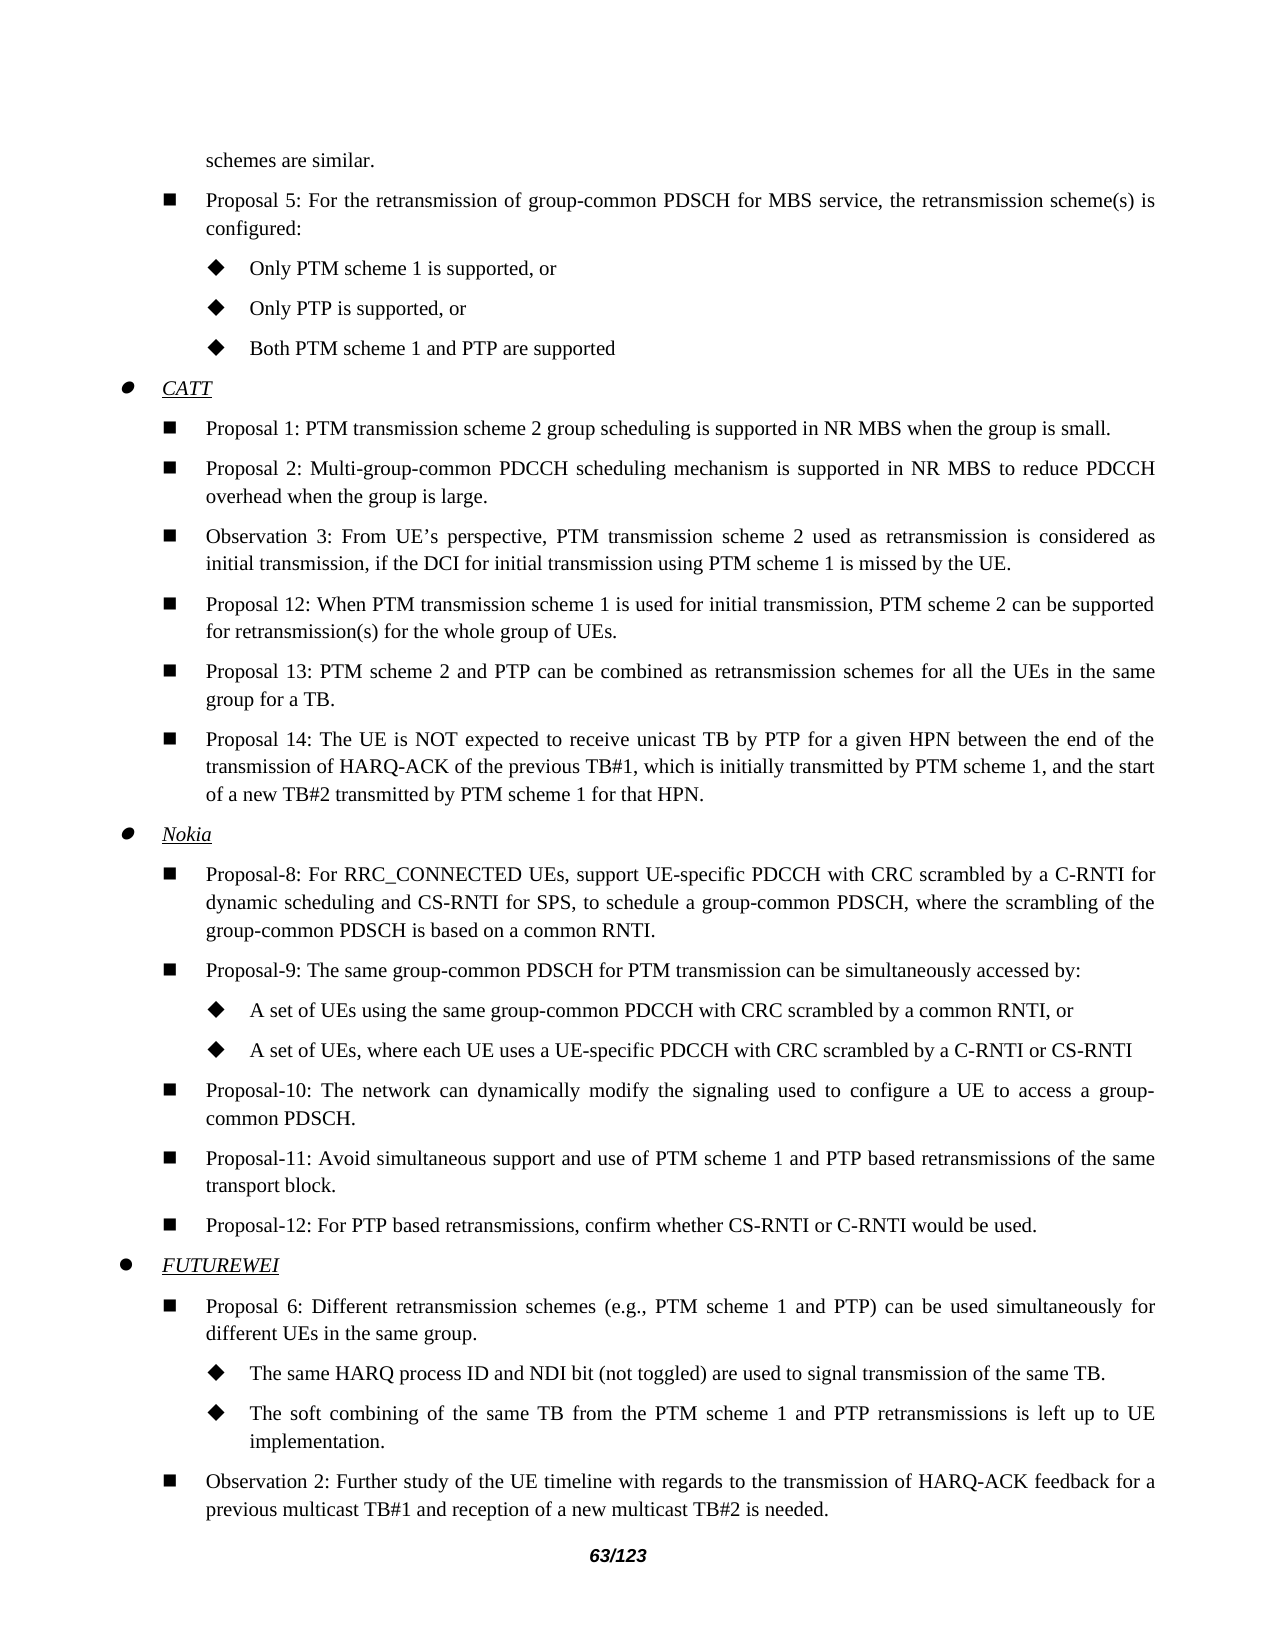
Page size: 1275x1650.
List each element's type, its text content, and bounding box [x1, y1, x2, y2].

list Observation 2: Further study of the UE timeline with regards to the transmission of HARQ-ACK feedback for a previous multicast TB#1 and reception of a new multicast TB#2 is needed. [162, 1469, 1157, 1521]
list The same HARQ process ID and NDI bit (not toggled) are used to signal transmission of the same TB. [206, 1361, 1157, 1385]
list Proposal-11: Avoid simultaneous support and use of PTM scheme 1 and PTP based retransmissions of the same transport block. [162, 1146, 1157, 1197]
list Proposal 14: The UE is NOT expected to receive unicast TB by PTP for a given HPN between the end of the transmission of HARQ-ACK of the previous TB#1, which is initially transmitted by PTM scheme 1, and the start of a new TB#2 transmitted by PTM scheme 1 for that HPN. [162, 727, 1157, 806]
list FUTUREWEI [118, 1253, 1157, 1277]
list Observation 3: From UE’s perspective, PTM transmission scheme 2 used as retransmission is considered as initial transmission, if the DCI for initial transmission using PTM scheme 1 is missed by the UE. [162, 524, 1157, 575]
list Only PTM scheme 1 is supported, or [206, 256, 1157, 279]
list Only PTP is supported, or [206, 296, 1157, 320]
list Proposal 5: For the retransmission of group-common PDSCH for MBS service, the retransmission scheme(s) is configured: [162, 188, 1157, 239]
list Proposal 12: When PTM transmission scheme 1 is used for initial transmission, PTM scheme 2 can be supported for retransmission(s) for the whole group of UEs. [162, 591, 1157, 643]
list Proposal-12: For PTP based retransmissions, confirm whether CS-RNTI or C-RNTI would be used. [162, 1213, 1157, 1237]
list A set of UEs, where each UE uses a UE-specific PDCCH with CRC scrambled by a C-RNTI or CS-RNTI [206, 1038, 1157, 1062]
list Proposal-8: For RRC_CONNECTED UEs, support UE-specific PDCCH with CRC scrambled by a C-RNTI for dynamic scheduling and CS-RNTI for SPS, to schedule a group-common PDSCH, where the scrambling of the group-common PDSCH is based on a common RNTI. [162, 862, 1157, 942]
list Proposal-10: The network can dynamically modify the signaling used to configure a UE to access a group-common PDSCH. [162, 1078, 1157, 1129]
list A set of UEs using the same group-common PDCCH with CRC scrambled by a common RNTI, or [206, 998, 1157, 1022]
list Both PTM scheme 1 and PTP are supported [206, 336, 1157, 360]
list Proposal 2: Multi-group-common PDCCH scheduling mechanism is supported in NR MBS to reduce PDCCH overhead when the group is large. [162, 456, 1157, 508]
list CATT [118, 376, 1157, 400]
list Nokia [118, 822, 1157, 846]
list Proposal 13: PTM scheme 2 and PTP can be combined as retransmission schemes for all the UEs in the same group for a TB. [162, 659, 1157, 711]
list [162, 148, 1157, 172]
list Proposal-9: The same group-common PDSCH for PTM transmission can be simultaneously accessed by: [162, 958, 1157, 982]
list Proposal 6: Different retransmission schemes (e.g., PTM scheme 1 and PTP) can be used simultaneously for different UEs in the same group. [162, 1293, 1157, 1345]
list The soft combining of the same TB from the PTM scheme 1 and PTP retransmissions is left up to UE implementation. [206, 1401, 1157, 1453]
list Proposal 1: PTM transmission scheme 2 group scheduling is supported in NR MBS when the group is small. [162, 416, 1157, 440]
